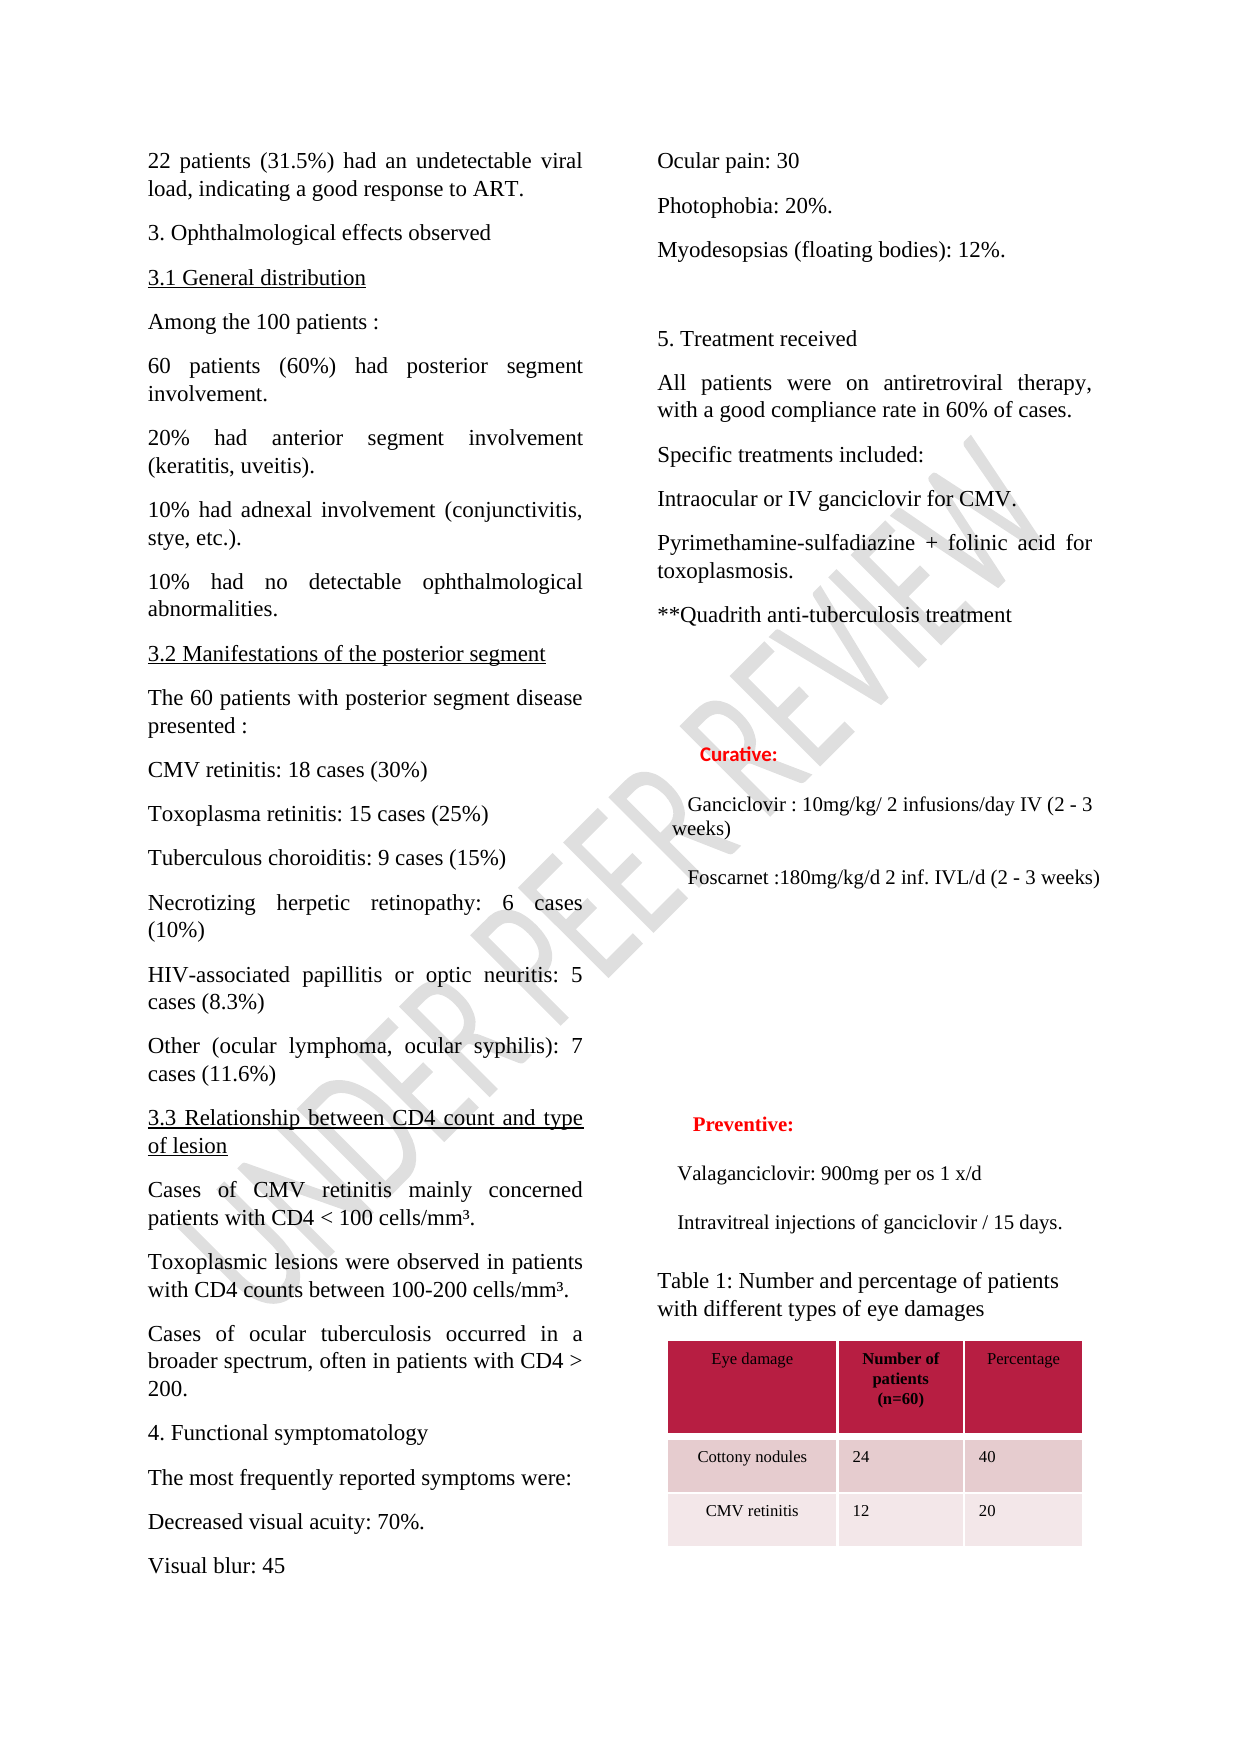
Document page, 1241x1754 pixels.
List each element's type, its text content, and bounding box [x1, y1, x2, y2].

table_cell 40 [965, 1440, 1082, 1492]
text The 60 patients with posterior segment disease presented : [148, 684, 583, 738]
text 60 patients (60%) had posterior segment involvement. [148, 352, 583, 406]
text The most frequently reported symptoms were: [148, 1464, 583, 1490]
table_header Number of patients (n=60) [839, 1341, 963, 1433]
text Tuberculous choroiditis: 9 cases (15%) [148, 844, 583, 871]
table_cell Cottony nodules [668, 1440, 836, 1492]
text Visual blur: 45 [148, 1552, 583, 1579]
table_cell 12 [839, 1494, 963, 1546]
text 3.2 Manifestations of the posterior segment [148, 640, 583, 666]
text Toxoplasmic lesions were observed in patients with CD4 counts between 100-200 cells/mm³. [148, 1248, 583, 1302]
text 22 patients (31.5%) had an undetectable viral load, indicating a good response to ART. [148, 148, 583, 202]
text 20% had anterior segment involvement (keratitis, uveitis). [148, 424, 583, 478]
table_header Percentage [965, 1341, 1082, 1433]
text HIV-associated papillitis or optic neuritis: 5 cases (8.3%) [148, 961, 583, 1014]
text Myodesopsias (floating bodies): 12%. [657, 236, 1093, 262]
text Toxoplasma retinitis: 15 cases (25%) [148, 800, 583, 827]
text All patients were on antiretroviral therapy, with a good compliance rate in 60% of cases. [657, 369, 1093, 423]
text 3.3 Relationship between CD4 count and type of lesion [148, 1129, 583, 1158]
text 10% had adnexal involvement (conjunctivitis, stye, etc.). [148, 496, 583, 550]
table_cell CMV retinitis [668, 1494, 836, 1546]
text Necrotizing herpetic retinopathy: 6 cases (10%) [148, 889, 583, 943]
text 3. Ophthalmological effects observed [148, 219, 583, 246]
text Table 1: Number and percentage of patients with different types of eye damages [657, 1267, 1093, 1321]
text 3.3 Relationship between CD4 count and type of lesion [148, 1104, 583, 1127]
text CMV retinitis: 18 cases (30%) [148, 756, 583, 782]
text 10% had no detectable ophthalmological abnormalities. [148, 568, 583, 622]
text Ocular pain: 30 [657, 148, 1093, 174]
text Cases of CMV retinitis mainly concerned patients with CD4 < 100 cells/mm³. [148, 1176, 583, 1230]
table_cell 24 [839, 1440, 963, 1492]
text Pyrimethamine-sulfadiazine + folinic acid for toxoplasmosis. [657, 529, 1093, 583]
text 4. Functional symptomatology [148, 1419, 583, 1446]
text 3.1 General distribution [148, 264, 583, 290]
text **Quadrith anti-tuberculosis treatment [657, 601, 1093, 628]
table_header Eye damage [668, 1341, 836, 1433]
text Photophobia: 20%. [657, 192, 1093, 218]
table_cell 20 [965, 1494, 1082, 1546]
text 5. Treatment received [657, 325, 1093, 351]
text Among the 100 patients : [148, 308, 583, 334]
text Other (ocular lymphoma, ocular syphilis): 7 cases (11.6%) [148, 1032, 583, 1086]
text Specific treatments included: [657, 441, 1093, 467]
text Decreased visual acuity: 70%. [148, 1508, 583, 1534]
text Intraocular or IV ganciclovir for CMV. [657, 485, 1093, 511]
text Cases of ocular tuberculosis occurred in a broader spectrum, often in patients with CD4 > 200. [148, 1320, 583, 1402]
